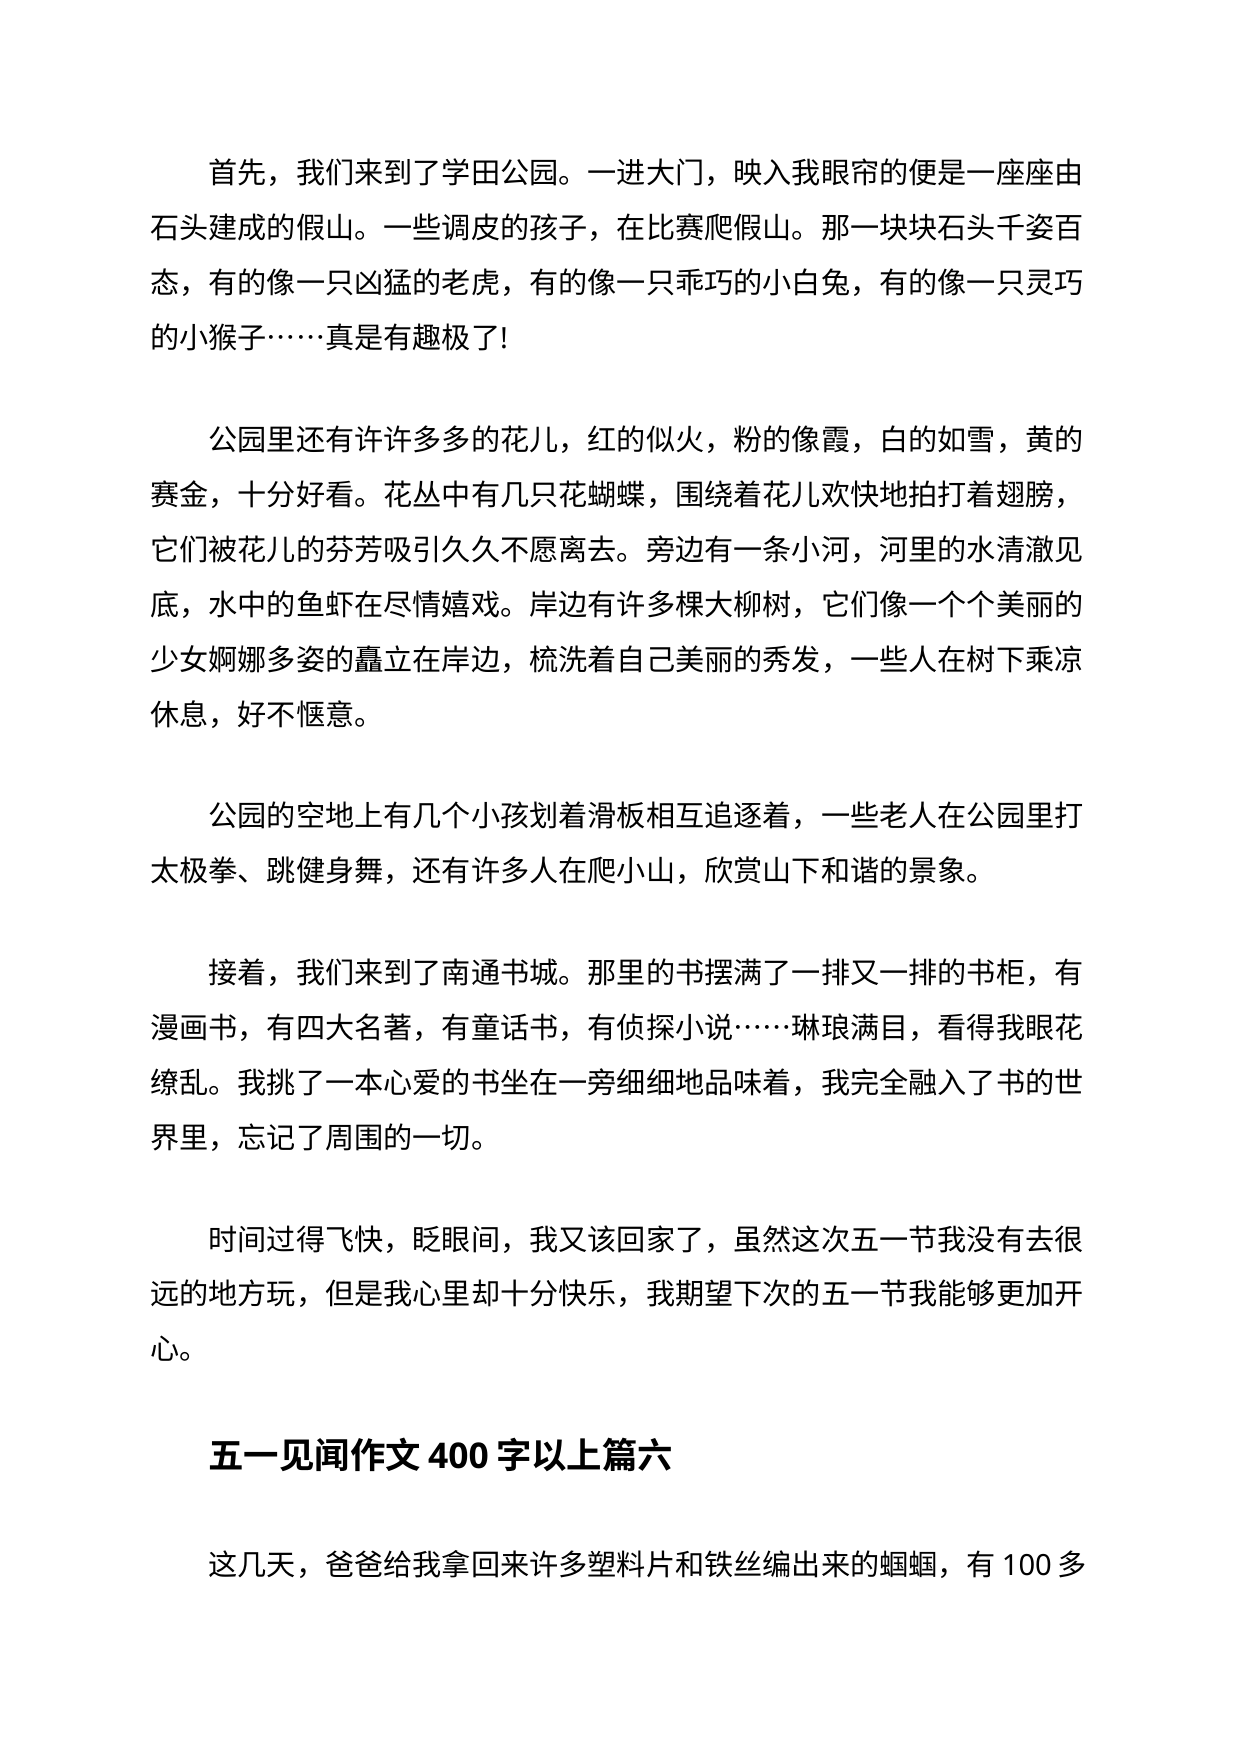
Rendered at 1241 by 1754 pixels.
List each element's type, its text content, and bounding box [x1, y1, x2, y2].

text 时间过得飞快，眨眼间，我又该回家了，虽然这次五一节我没有去很远的地方玩，但是我心里却十分快乐，我期望下次的五一节我能够更加开心。 [150, 1216, 1090, 1368]
text 接着，我们来到了南通书城。那里的书摆满了一排又一排的书柜，有漫画书，有四大名著，有童话书，有侦探小说……琳琅满目，看得我眼花缭乱。我挑了一本心爱的书坐在一旁细细地品味着，我完全融入了书的世界里，忘记了周围的一切。 [150, 949, 1090, 1157]
text 首先，我们来到了学田公园。一进大门，映入我眼帘的便是一座座由石头建成的假山。一些调皮的孩子，在比赛爬假山。那一块块石头千姿百态，有的像一只凶猛的老虎，有的像一只乖巧的小白兔，有的像一只灵巧的小猴子……真是有趣极了! [150, 150, 1090, 357]
text 五一见闻作文400字以上篇六 [150, 1428, 1090, 1479]
text 公园的空地上有几个小孩划着滑板相互追逐着，一些老人在公园里打太极拳、跳健身舞，还有许多人在爬小山，欣赏山下和谐的景象。 [150, 793, 1090, 890]
text 公园里还有许许多多的花儿，红的似火，粉的像霞，白的如雪，黄的赛金，十分好看。花丛中有几只花蝴蝶，围绕着花儿欢快地拍打着翅膀，它们被花儿的芬芳吸引久久不愿离去。旁边有一条小河，河里的水清澈见底，水中的鱼虾在尽情嬉戏。岸边有许多棵大柳树，它们像一个个美丽的少女婀娜多姿的矗立在岸边，梳洗着自己美丽的秀发，一些人在树下乘凉休息，好不惬意。 [150, 417, 1090, 733]
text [150, 1541, 1090, 1583]
